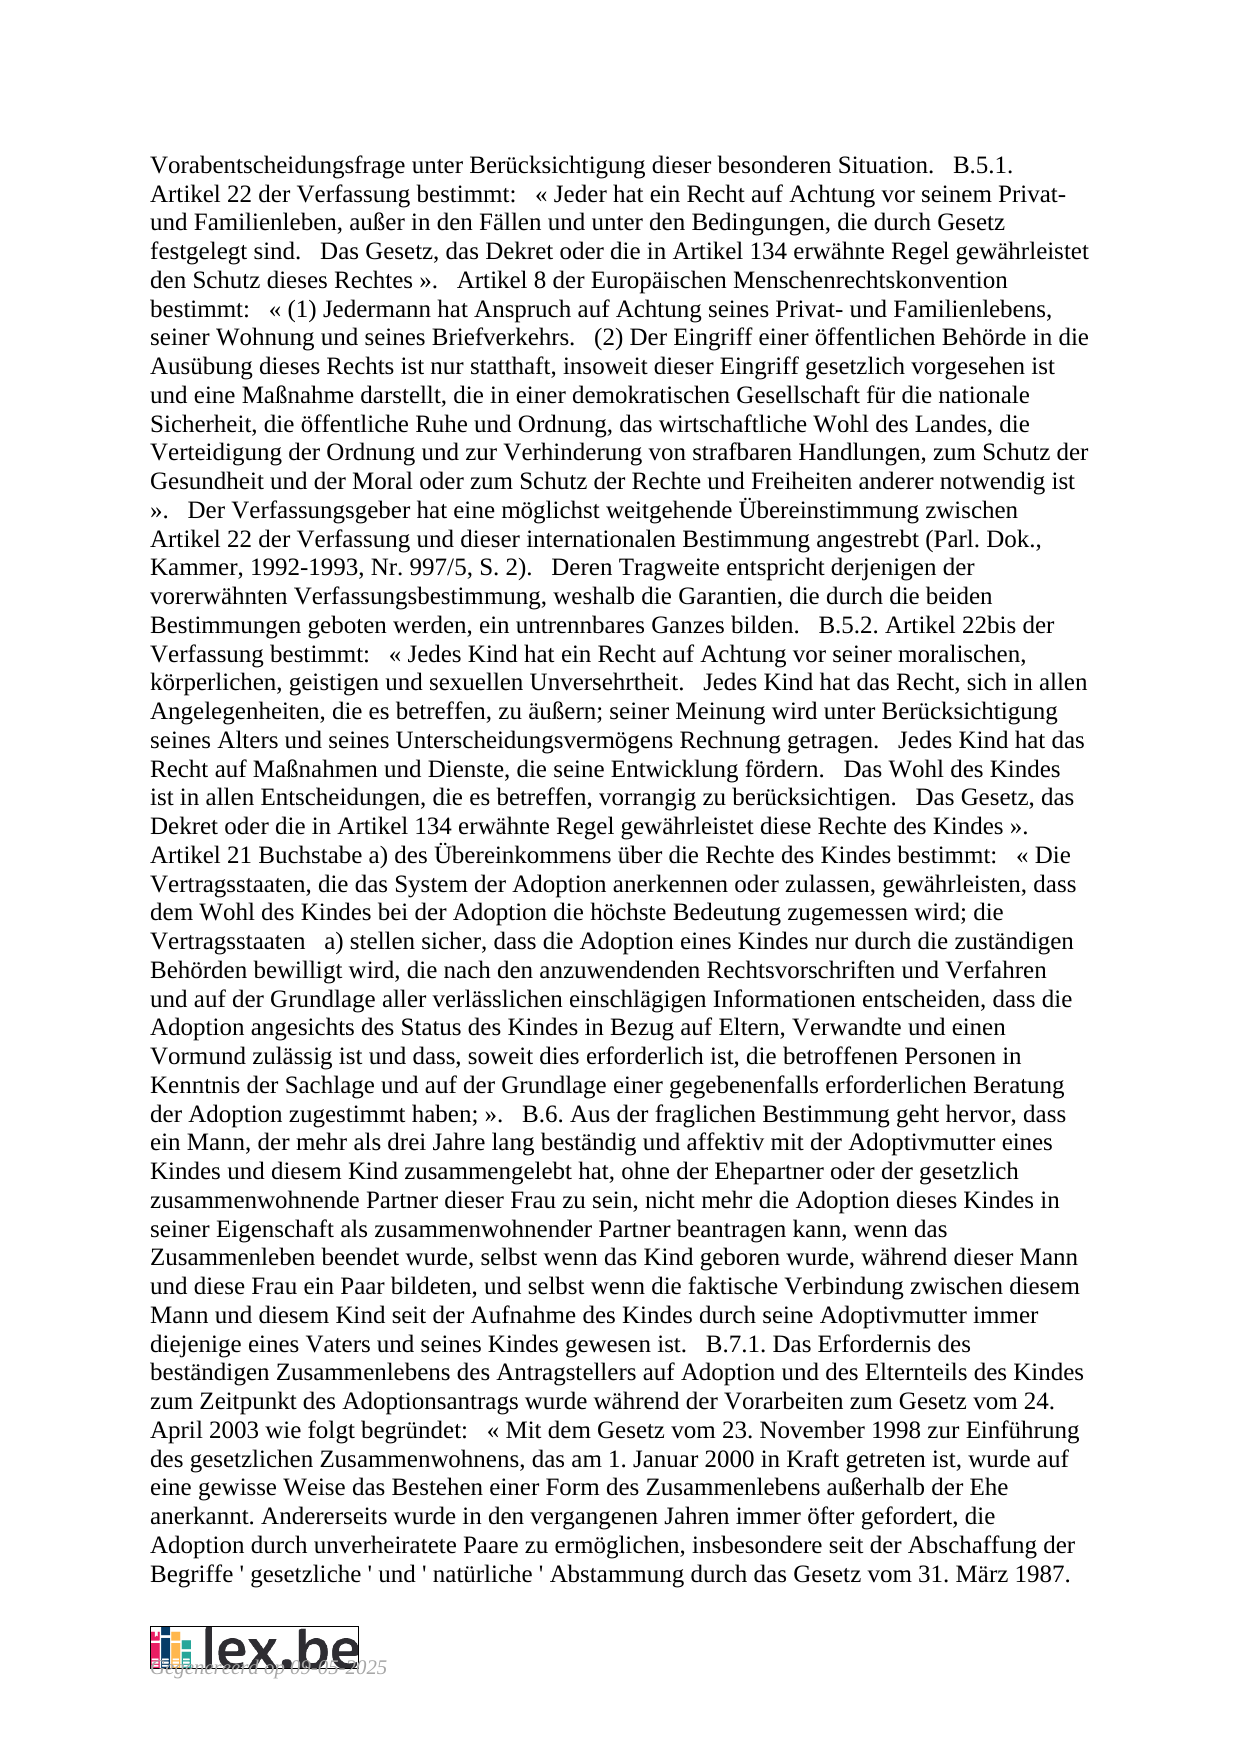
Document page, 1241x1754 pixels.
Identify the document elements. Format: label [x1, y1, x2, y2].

text [150, 150, 1090, 1587]
picture [151, 1627, 358, 1668]
